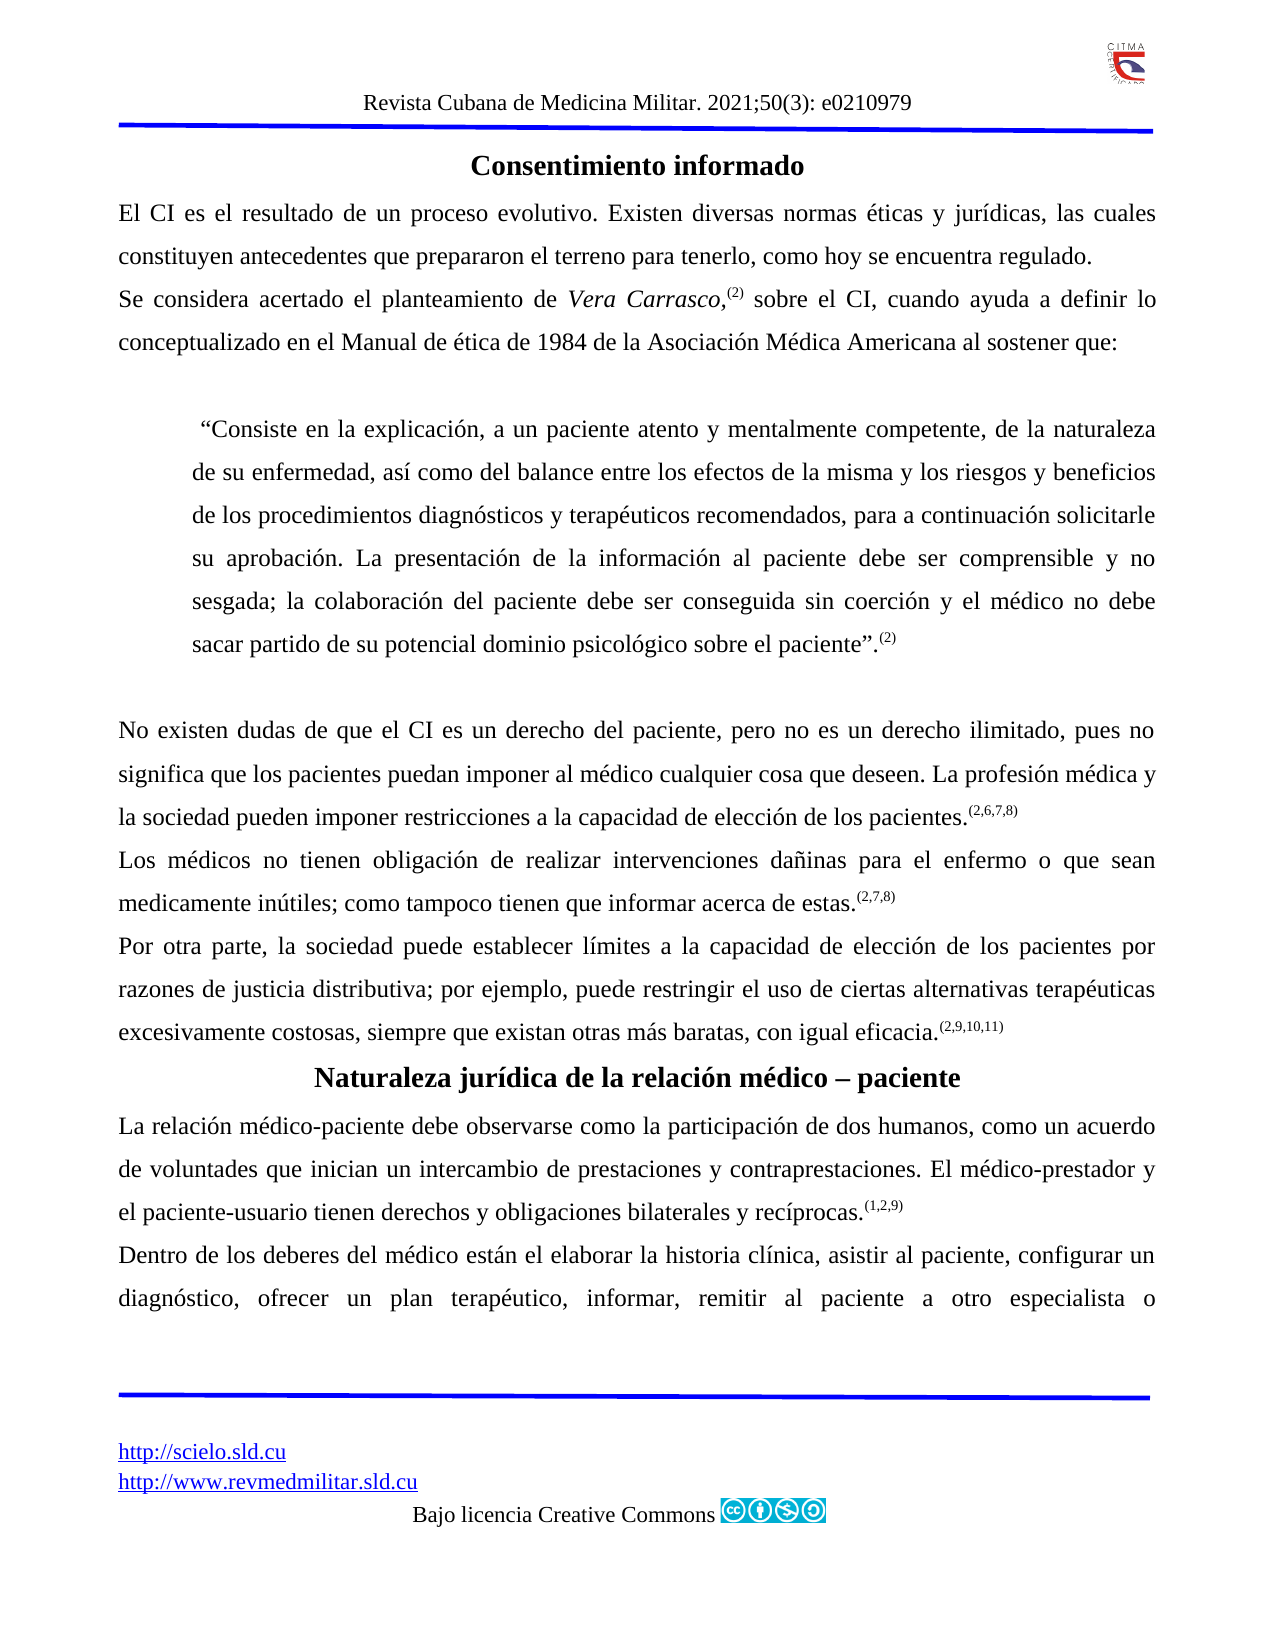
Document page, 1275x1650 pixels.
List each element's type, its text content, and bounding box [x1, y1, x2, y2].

text Se considera acertado el planteamiento de Vera Carrasco,(2) sobre el CI, cuando ayuda a definir lo conceptualizado en el Manual de ética de 1984 de la Asociación Médica Americana al sostener que: [118, 284, 1157, 356]
text Naturaleza jurídica de la relación médico – paciente [118, 1061, 1157, 1094]
text Los médicos no tienen obligación de realizar intervenciones dañinas para el enfermo o que sean medicamente inútiles; como tampoco tienen que informar acerca de estas.(2,7,8) [118, 845, 1157, 917]
picture [1107, 43, 1145, 84]
text “Consiste en la explicación, a un paciente atento y mentalmente competente, de la naturaleza de su enfermedad, así como del balance entre los efectos de la misma y los riesgos y beneficios de los procedimientos diagnósticos y terapéuticos recomendados, para a continuación solicitarle su aprobación. La presentación de la información al paciente debe ser comprensible y no sesgada; la colaboración del paciente debe ser conseguida sin coerción y el médico no debe sacar partido de su potencial dominio psicológico sobre el paciente”.(2) [192, 414, 1157, 658]
text El CI es el resultado de un proceso evolutivo. Existen diversas normas éticas y jurídicas, las cuales constituyen antecedentes que prepararon el terreno para tenerlo, como hoy se encuentra regulado. [118, 198, 1157, 270]
text No existen dudas de que el CI es un derecho del paciente, pero no es un derecho ilimitado, pues no significa que los pacientes puedan imponer al médico cualquier cosa que deseen. La profesión médica y la sociedad pueden imponer restricciones a la capacidad de elección de los pacientes.(2,6,7,8) [118, 716, 1157, 831]
text Consentimiento informado [118, 148, 1157, 181]
text Por otra parte, la sociedad puede establecer límites a la capacidad de elección de los pacientes por razones de justicia distributiva; por ejemplo, puede restringir el uso de ciertas alternativas terapéuticas excesivamente costosas, siempre que existan otras más baratas, con igual eficacia.(2,9,10,11) [118, 931, 1157, 1046]
text La relación médico-paciente debe observarse como la participación de dos humanos, como un acuerdo de voluntades que inician un intercambio de prestaciones y contraprestaciones. El médico-prestador y el paciente-usuario tienen derechos y obligaciones bilaterales y recíprocas.(1,2,9) [118, 1111, 1157, 1226]
picture [720, 1498, 826, 1523]
